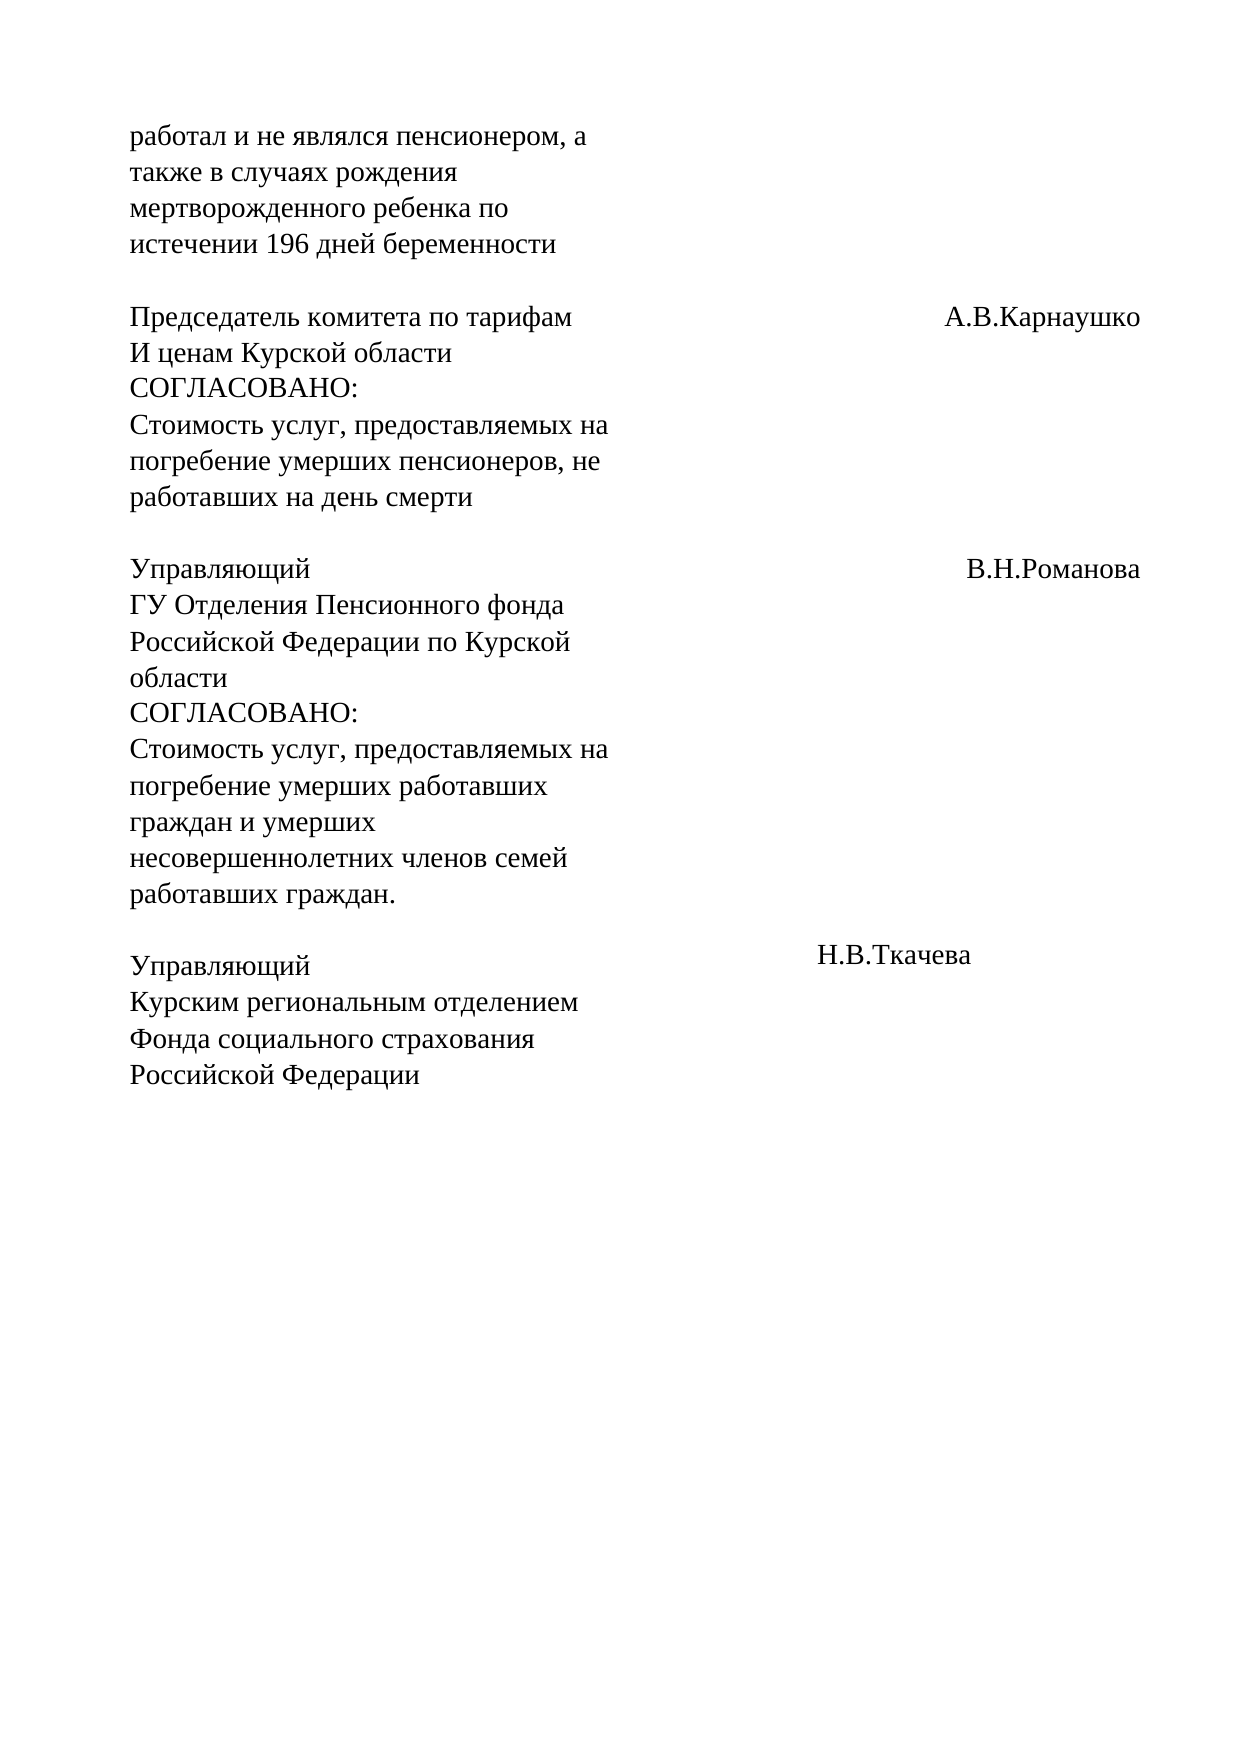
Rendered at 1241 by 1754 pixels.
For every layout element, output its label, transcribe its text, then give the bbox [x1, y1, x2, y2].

table_cell СОГЛАСОВАНО: Стоимость услуг, предоставляемых на погребение умерших пенсионеров, не работавших на день смерти Управляющий ГУ Отделения Пенсионного фонда Российской Федерации по Курской области [118, 371, 636, 695]
table_header А.В.Карнаушко [636, 118, 1152, 371]
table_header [118, 118, 636, 371]
table_cell В.Н.Романова [636, 371, 1152, 695]
table_cell СОГЛАСОВАНО: Стоимость услуг, предоставляемых на погребение умерших работавших граждан и умерших несовершеннолетних членов семей работавших граждан. Управляющий Курским региональным отделением Фонда социального страхования Российской Федерации [118, 695, 636, 1092]
table_cell Н.В.Ткачева [636, 695, 1152, 1092]
